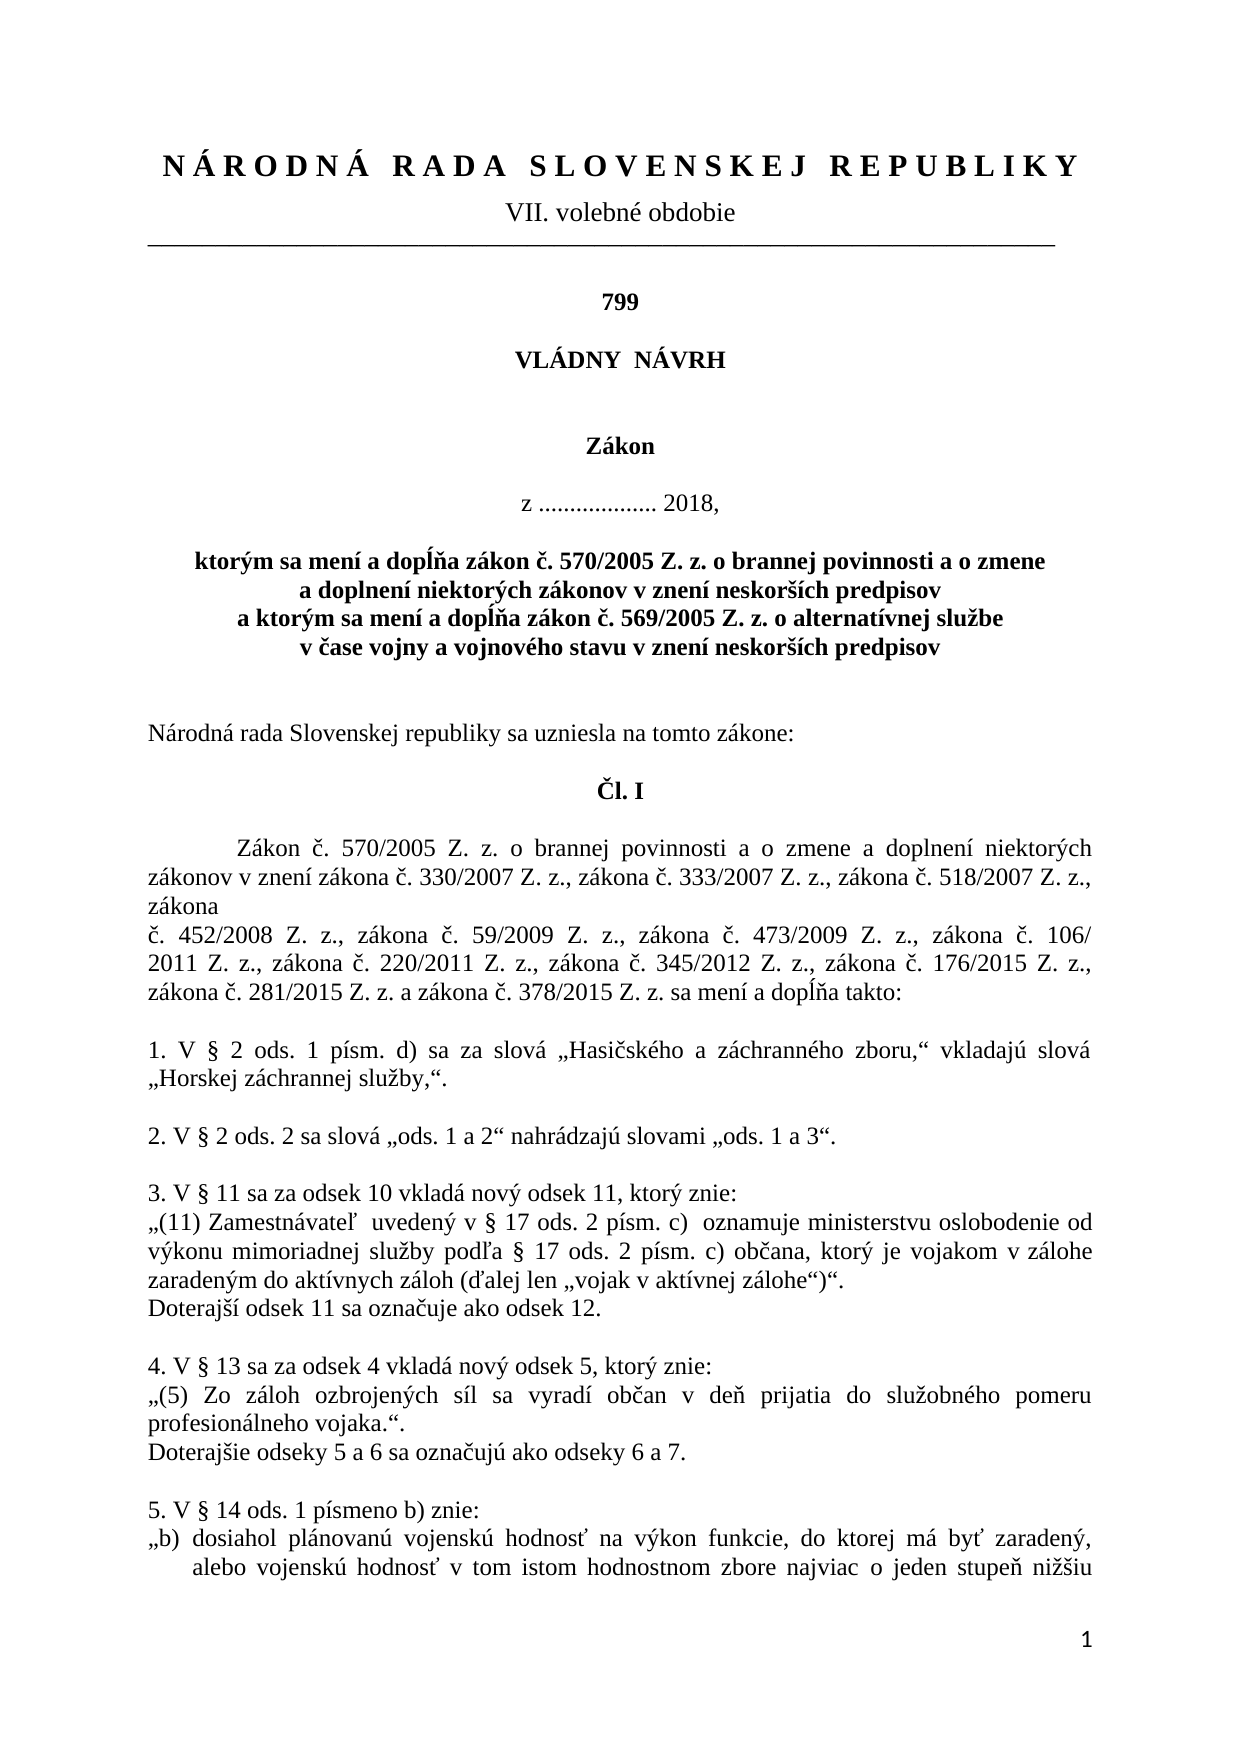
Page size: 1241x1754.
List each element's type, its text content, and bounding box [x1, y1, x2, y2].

text VLÁDNY NÁVRH [148, 345, 1092, 373]
text Čl. I [148, 776, 1092, 805]
title N Á R O D N Á R A D A S L O V E N S K E J R E P U B L I K Y [148, 148, 1092, 184]
text z ................... 2018, [148, 488, 1092, 517]
text 2. V § 2 ods. 2 sa slová „ods. 1 a 2“ nahrádzajú slovami „ods. 1 a 3“. [148, 1121, 1092, 1150]
text a ktorým sa mení a dopĺňa zákon č. 569/2005 Z. z. o alternatívnej službe [148, 603, 1092, 632]
text Národná rada Slovenskej republiky sa uzniesla na tomto zákone: [148, 718, 1092, 747]
text „(11) Zamestnávateľ uvedený v § 17 ods. 2 písm. c) oznamuje ministerstvu oslobodenie od výkonu mimoriadnej služby podľa § 17 ods. 2 písm. c) občana, ktorý je vojakom v zálohe zaradeným do aktívnych záloh (ďalej len „vojak v aktívnej zálohe“)“. [148, 1207, 1092, 1293]
text Doterajší odsek 11 sa označuje ako odsek 12. [148, 1293, 1092, 1322]
text „(5) Zo záloh ozbrojených síl sa vyradí občan v deň prijatia do služobného pomeru profesionálneho vojaka.“. [148, 1380, 1092, 1437]
text 5. V § 14 ods. 1 písmeno b) znie: [148, 1495, 1092, 1523]
text v čase vojny a vojnového stavu v znení neskorších predpisov [148, 632, 1092, 661]
text Doterajšie odseky 5 a 6 sa označujú ako odseky 6 a 7. [148, 1437, 1092, 1466]
text Zákon [148, 431, 1092, 460]
text 4. V § 13 sa za odsek 4 vkladá nový odsek 5, ktorý znie: [148, 1351, 1092, 1380]
text Zákon č. 570/2005 Z. z. o brannej povinnosti a o zmene a doplnení niektorých zákonov v znení zákona č. 330/2007 Z. z., zákona č. 333/2007 Z. z., zákona č. 518/2007 Z. z., zákona č. 452/2008 Z. z., zákona č. 59/2009 Z. z., zákona č. 473/2009 Z. z., zákona č. 106/ 2011 Z. z., zákona č. 220/2011 Z. z., zákona č. 345/2012 Z. z., zákona č. 176/2015 Z. z., zákona č. 281/2015 Z. z. a zákona č. 378/2015 Z. z. sa mení a dopĺňa takto: [148, 833, 1092, 1006]
text a doplnení niektorých zákonov v znení neskorších predpisov [148, 575, 1092, 603]
text 799 [148, 287, 1092, 316]
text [148, 1523, 1092, 1581]
title VII. volebné obdobie [148, 196, 1092, 227]
text 1. V § 2 ods. 1 písm. d) sa za slová „Hasičského a záchranného zboru,“ vkladajú slová „Horskej záchrannej služby,“. [148, 1035, 1092, 1092]
text ––––––––––––––––––––––––––––––––––––––––––––––––––––––––––––––––––– [148, 227, 1092, 258]
text 3. V § 11 sa za odsek 10 vkladá nový odsek 11, ktorý znie: [148, 1178, 1092, 1207]
text ktorým sa mení a dopĺňa zákon č. 570/2005 Z. z. o brannej povinnosti a o zmene [148, 546, 1092, 575]
